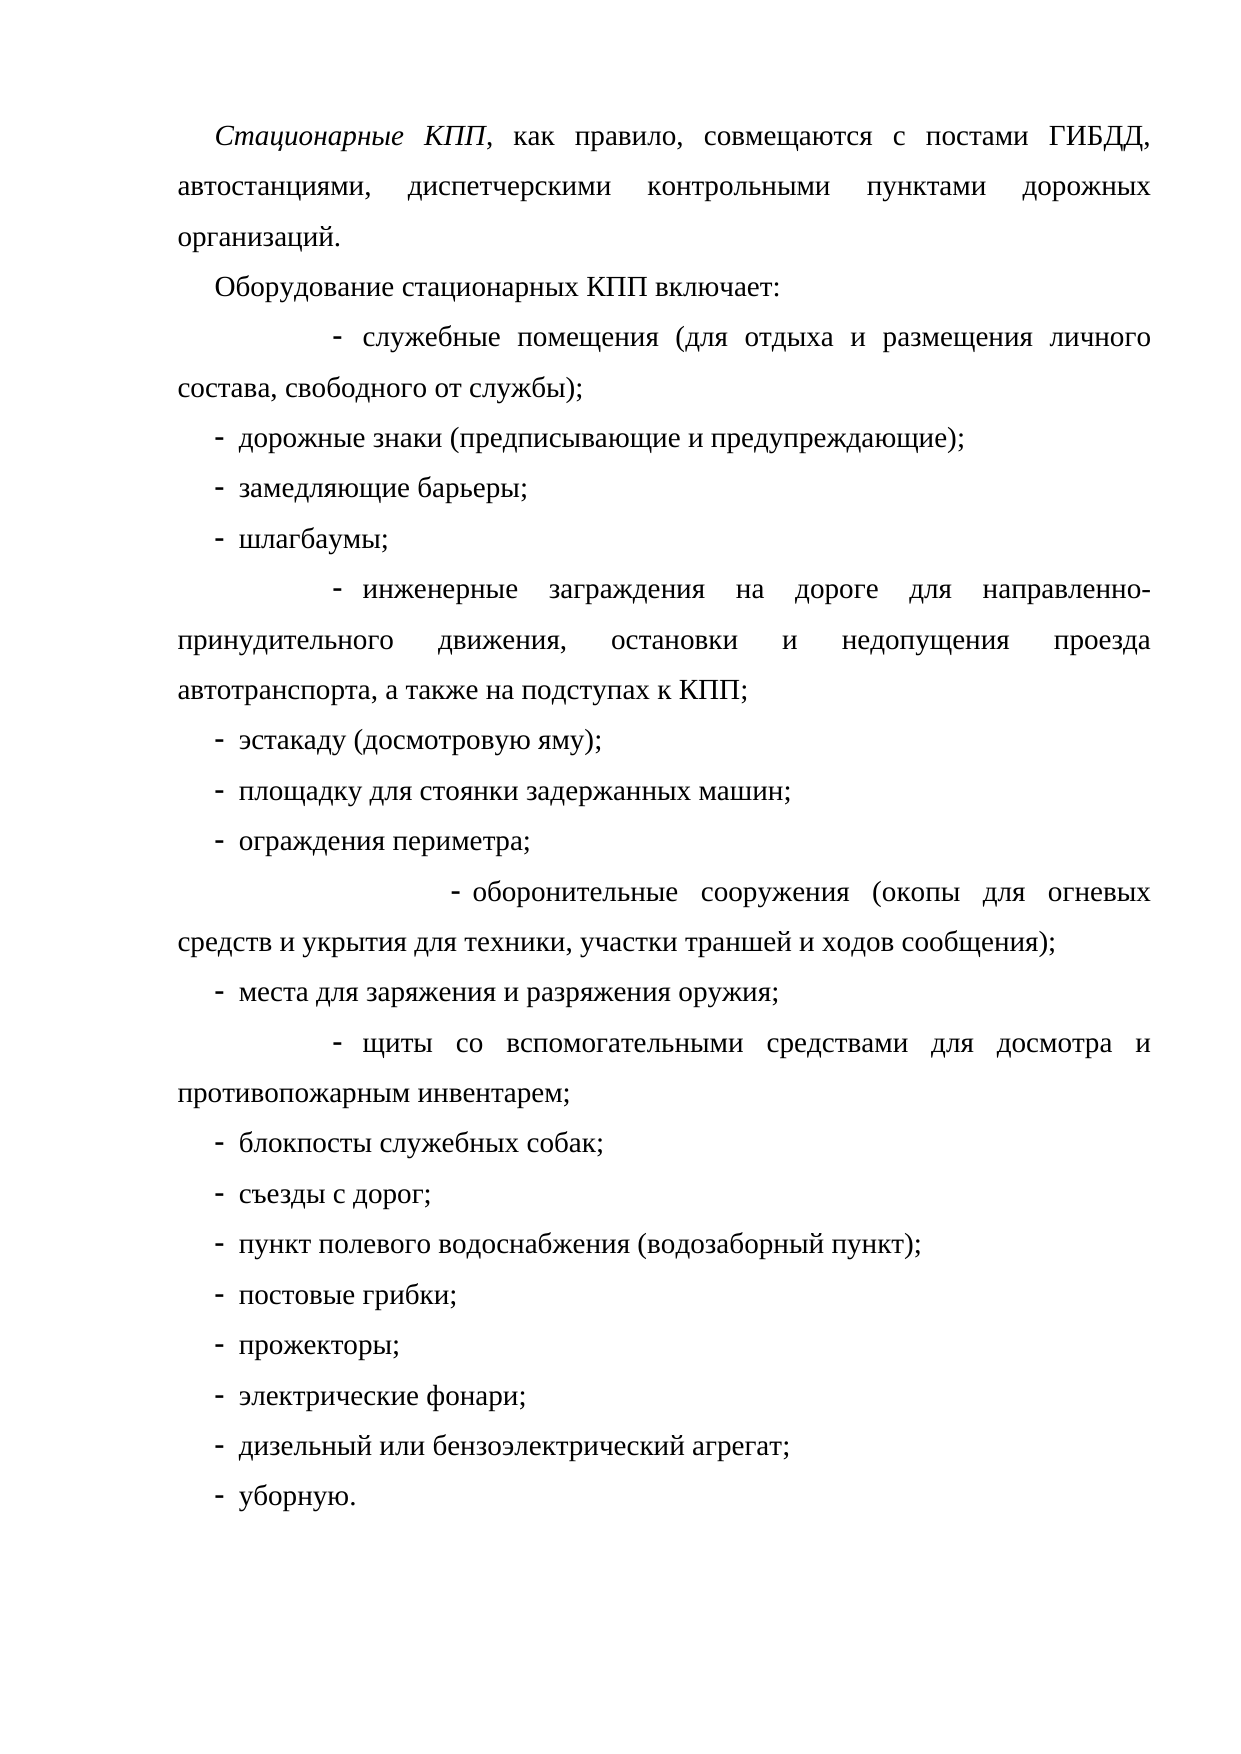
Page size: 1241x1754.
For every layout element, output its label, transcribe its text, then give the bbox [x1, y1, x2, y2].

list дизельный или бензоэлектрический агрегат; [177, 1428, 1152, 1462]
list дорожные знаки (предписывающие и предупреждающие); [177, 420, 1152, 454]
list уборную. [177, 1478, 1152, 1512]
list инженерные заграждения на дороге для направленно-принудительного движения, остановки и недопущения проезда автотранспорта, а также на подступах к КПП; [177, 571, 1152, 706]
list электрические фонари; [177, 1378, 1152, 1411]
list служебные помещения (для отдыха и размещения личного состава, свободного от службы); [177, 319, 1152, 403]
list места для заряжения и разряжения оружия; [177, 974, 1152, 1008]
list щиты со вспомогательными средствами для досмотра и противопожарным инвентарем; [177, 1025, 1152, 1109]
list пункт полевого водоснабжения (водозаборный пункт); [177, 1226, 1152, 1260]
list замедляющие барьеры; [177, 471, 1152, 504]
text Оборудование стационарных КПП включает: [177, 269, 1152, 303]
list блокпосты служебных собак; [177, 1126, 1152, 1159]
list шлагбаумы; [177, 521, 1152, 554]
list съезды с дорог; [177, 1176, 1152, 1209]
list ограждения периметра; [177, 823, 1152, 857]
list оборонительные сооружения (окопы для огневых средств и укрытия для техники, участки траншей и ходов сообщения); [177, 874, 1152, 958]
list постовые грибки; [177, 1277, 1152, 1310]
list эстакаду (досмотровую яму); [177, 722, 1152, 756]
list площадку для стоянки задержанных машин; [177, 773, 1152, 806]
text Стационарные КПП, как правило, совмещаются с постами ГИБДД, автостанциями, диспетчерскими контрольными пунктами дорожных организаций. [177, 118, 1152, 252]
list прожекторы; [177, 1327, 1152, 1361]
